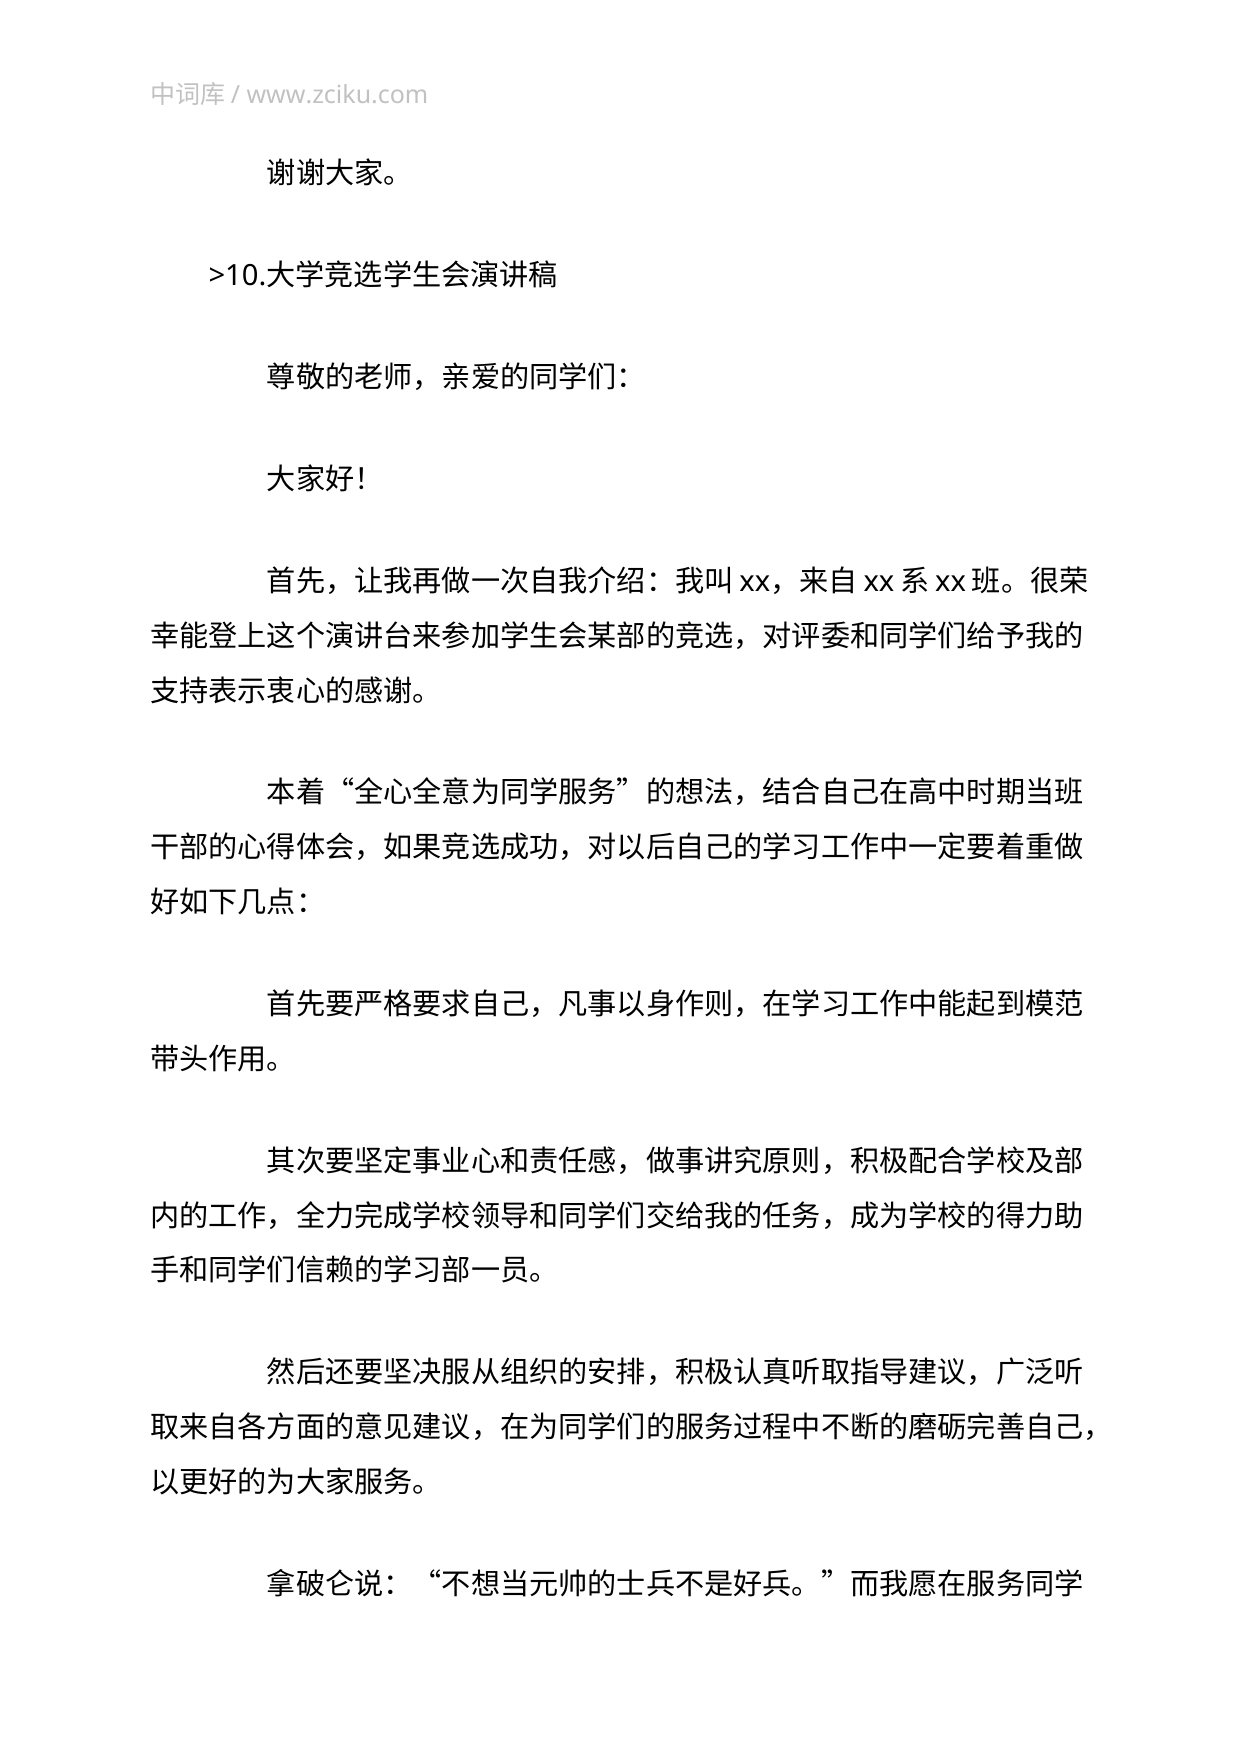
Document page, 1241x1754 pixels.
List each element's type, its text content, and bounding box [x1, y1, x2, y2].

text 尊敬的老师，亲爱的同学们： [150, 354, 1090, 396]
text 谢谢大家。 [150, 150, 1090, 192]
text >10.大学竞选学生会演讲稿 [150, 252, 1090, 294]
text 其次要坚定事业心和责任感，做事讲究原则，积极配合学校及部内的工作，全力完成学校领导和同学们交给我的任务，成为学校的得力助手和同学们信赖的学习部一员。 [150, 1137, 1090, 1289]
text 本着“全心全意为同学服务”的想法，结合自己在高中时期当班干部的心得体会，如果竞选成功，对以后自己的学习工作中一定要着重做好如下几点： [150, 769, 1090, 921]
text 首先要严格要求自己，凡事以身作则，在学习工作中能起到模范带头作用。 [150, 981, 1090, 1078]
text 首先，让我再做一次自我介绍：我叫xx，来自xx系xx班。很荣幸能登上这个演讲台来参加学生会某部的竞选，对评委和同学们给予我的支持表示衷心的感谢。 [150, 557, 1090, 709]
text 大家好！ [150, 456, 1090, 498]
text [150, 1560, 1090, 1603]
text 然后还要坚决服从组织的安排，积极认真听取指导建议，广泛听取来自各方面的意见建议，在为同学们的服务过程中不断的磨砺完善自己，以更好的为大家服务。 [150, 1349, 1090, 1501]
